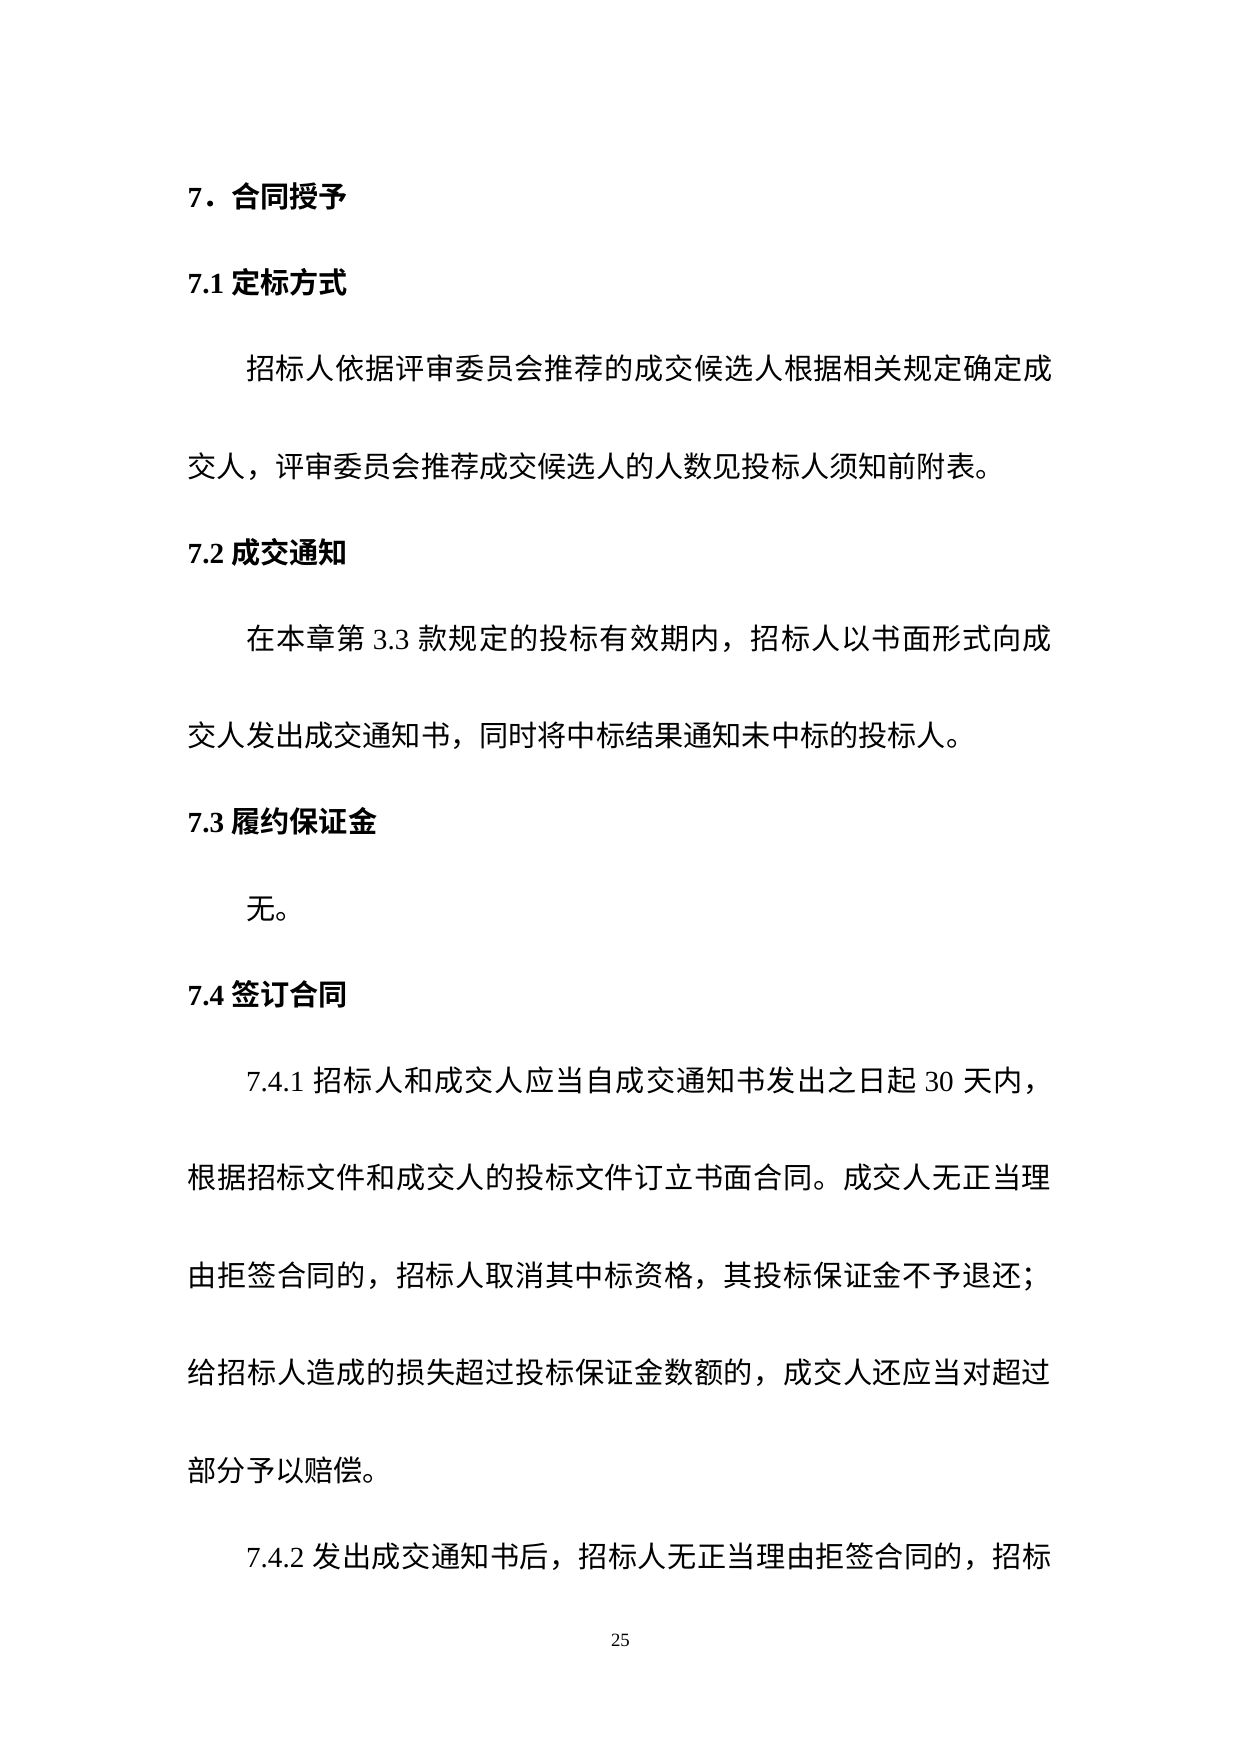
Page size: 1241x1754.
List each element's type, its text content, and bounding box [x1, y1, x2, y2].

subtitle 7.2 成交通知 [187, 518, 1053, 583]
subtitle 7．合同授予 [187, 162, 1053, 227]
subtitle 7.1 定标方式 [187, 248, 1053, 313]
subtitle 7.3 履约保证金 [187, 788, 1053, 853]
text 招标人依据评审委员会推荐的成交候选人根据相关规定确定成交人，评审委员会推荐成交候选人的人数见投标人须知前附表。 [187, 334, 1053, 497]
text 7.4.1 招标人和成交人应当自成交通知书发出之日起30 天内，根据招标文件和成交人的投标文件订立书面合同。成交人无正当理由拒签合同的，招标人取消其中标资格，其投标保证金不予退还；给招标人造成的损失超过投标保证金数额的，成交人还应当对超过部分予以赔偿。 [187, 1046, 1053, 1501]
text 在本章第3.3 款规定的投标有效期内，招标人以书面形式向成交人发出成交通知书，同时将中标结果通知未中标的投标人。 [187, 604, 1053, 767]
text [187, 1522, 1053, 1587]
subtitle 7.4 签订合同 [187, 960, 1053, 1025]
text 无。 [187, 874, 1053, 939]
